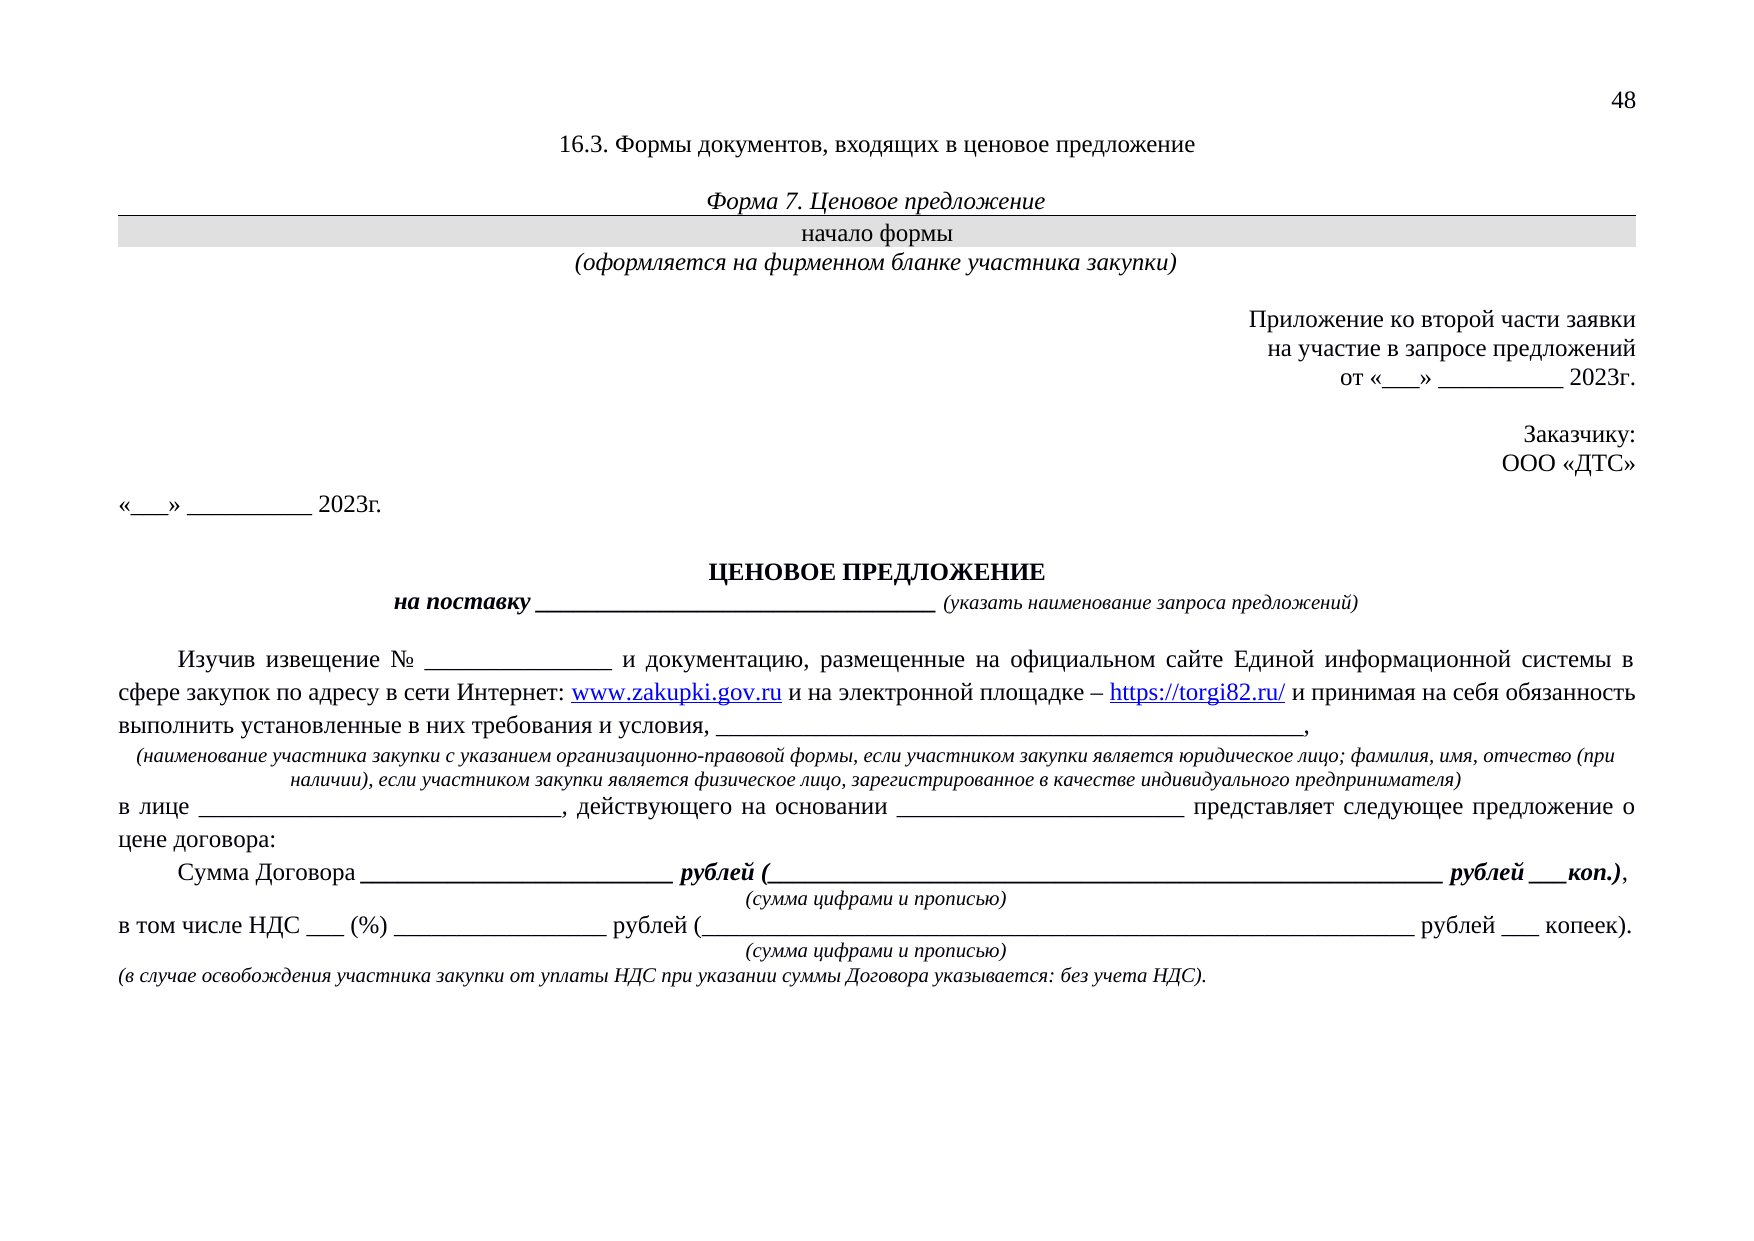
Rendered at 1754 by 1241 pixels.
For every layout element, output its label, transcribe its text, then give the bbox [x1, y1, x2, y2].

text (наименование участника закупки с указанием организационно-правовой формы, если участником закупки является юридическое лицо; фамилия, имя, отчество (при наличии), если участником закупки является физическое лицо, зарегистрированное в качестве индивидуального предпринимателя) [118, 743, 1636, 791]
text 16.3. Формы документов, входящих в ценовое предложение [118, 129, 1636, 158]
text ЦЕНОВОЕ ПРЕДЛОЖЕНИЕ [118, 557, 1636, 586]
text (в случае освобождения участника закупки от уплаты НДС при указании суммы Договора указывается: без учета НДС). [118, 962, 1636, 987]
text на участие в запросе предложений [679, 333, 1636, 362]
text Изучив извещение № _______________ и документацию, размещенные на официальном сайте Единой информационной системы в сфере закупок по адресу в сети Интернет: www.zakupki.gov.ru и на электронной площадке – https://torgi82.ru/ и принимая на себя обязанность выполнить установленные в них требования и условия, _______________________________________________, [118, 644, 1636, 738]
text Приложение ко второй части заявки [679, 304, 1636, 333]
text (сумма цифрами и прописью) [118, 886, 1636, 910]
text «___» __________ 2023г. [118, 489, 1636, 518]
text Сумма Договора _________________________ рублей (______________________________________________________ рублей ___коп.), [118, 857, 1636, 886]
text ООО «ДТС» [118, 448, 1636, 477]
text Форма 7. Ценовое предложение [118, 186, 1636, 215]
text (сумма цифрами и прописью) [118, 938, 1636, 962]
text от «___» __________ 2023г. [679, 362, 1636, 391]
text в лице _____________________________, действующего на основании _______________________ представляет следующее предложение о цене договора: [118, 791, 1636, 853]
text в том числе НДС ___ (%) _________________ рублей (_________________________________________________________ рублей ___ копеек). [118, 910, 1636, 938]
text (оформляется на фирменном бланке участника закупки) [118, 247, 1636, 276]
text Заказчику: [118, 419, 1636, 448]
text на поставку ________________________________ (указать наименование запроса предложений) [118, 586, 1636, 615]
text начало формы [118, 216, 1636, 247]
